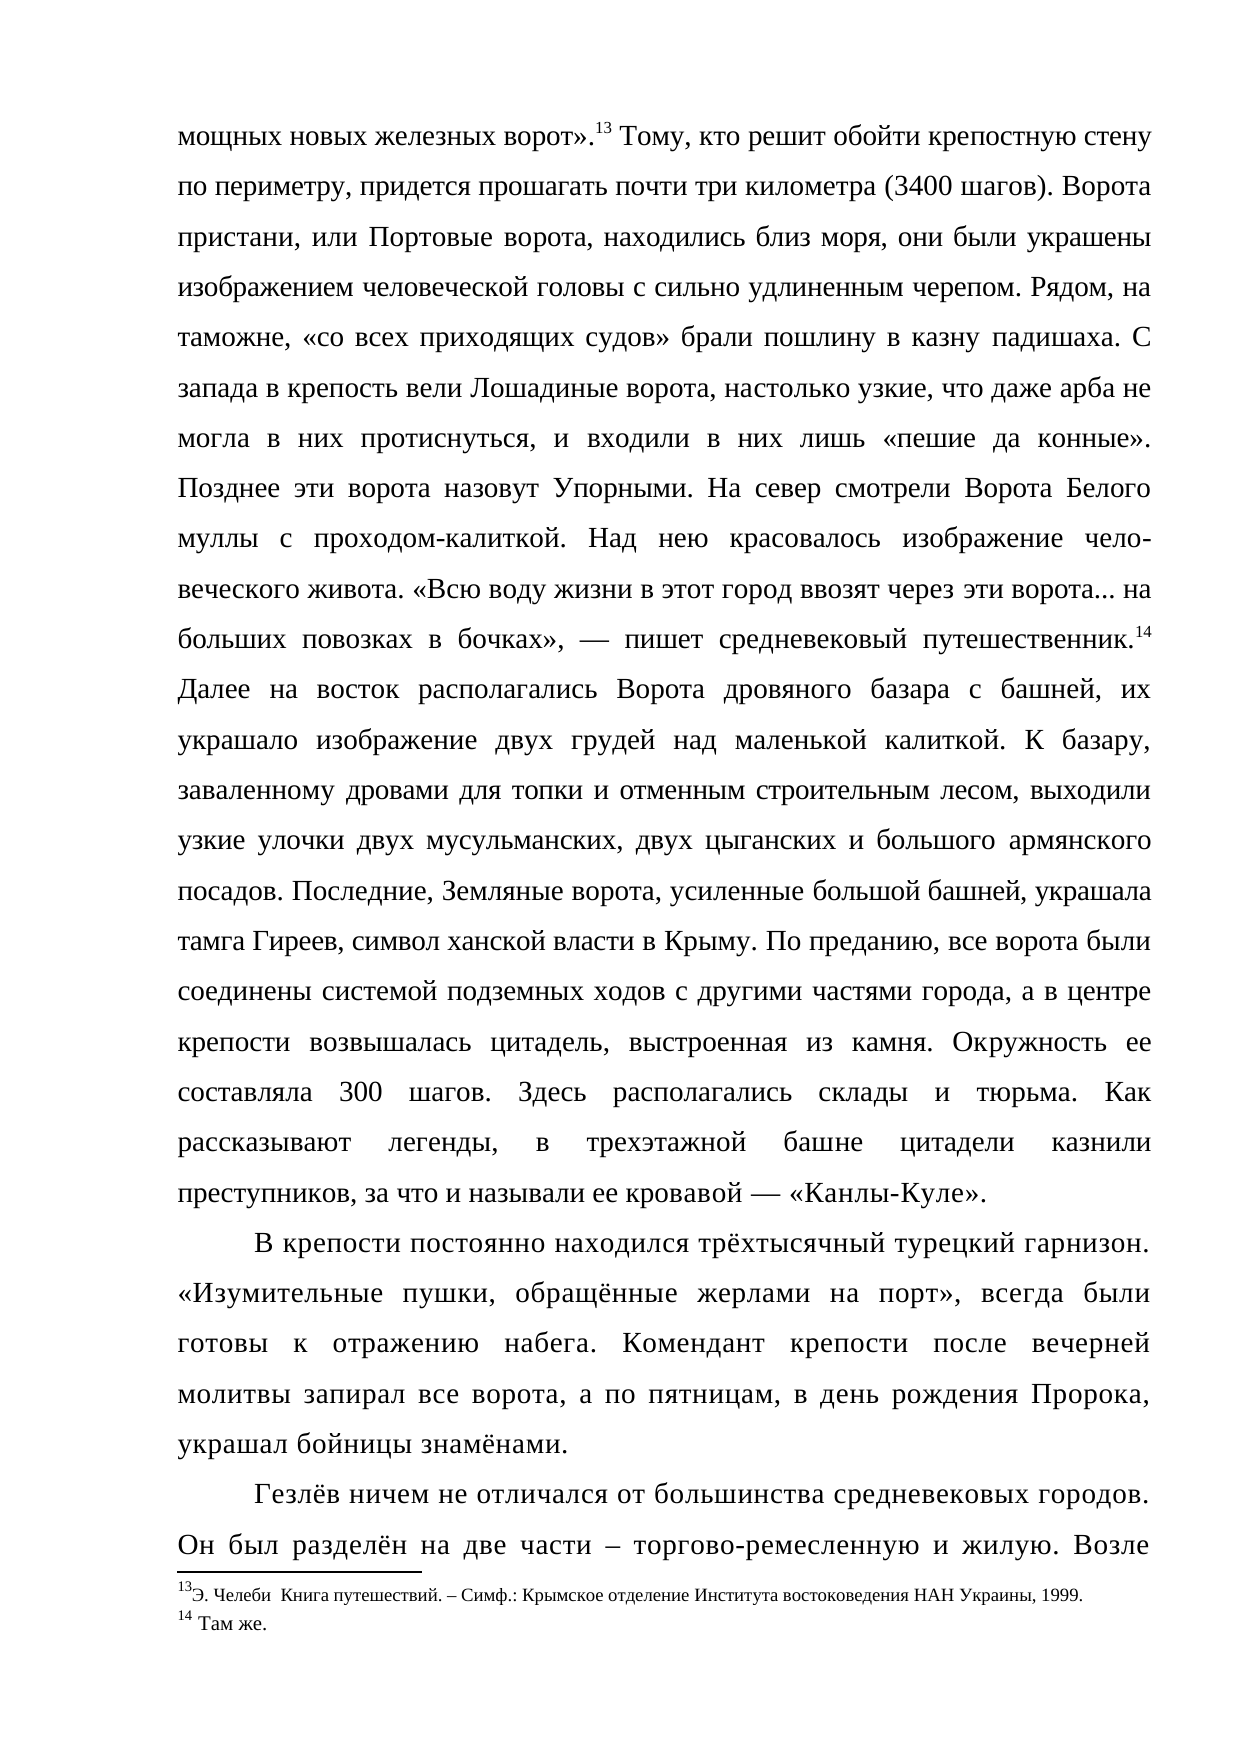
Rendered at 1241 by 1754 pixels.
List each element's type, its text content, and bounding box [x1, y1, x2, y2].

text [177, 118, 1152, 1208]
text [177, 1477, 1152, 1560]
text В крепости постоянно находился трёхтысячный турецкий гарнизон. «Изумительные пушки, обращённые жерлами на порт», всегда были готовы к отражению набега. Комендант крепости после вечерней молитвы запирал все ворота, а по пятницам, в день рождения Пророка, украшал бойницы знамёнами. [177, 1225, 1152, 1460]
